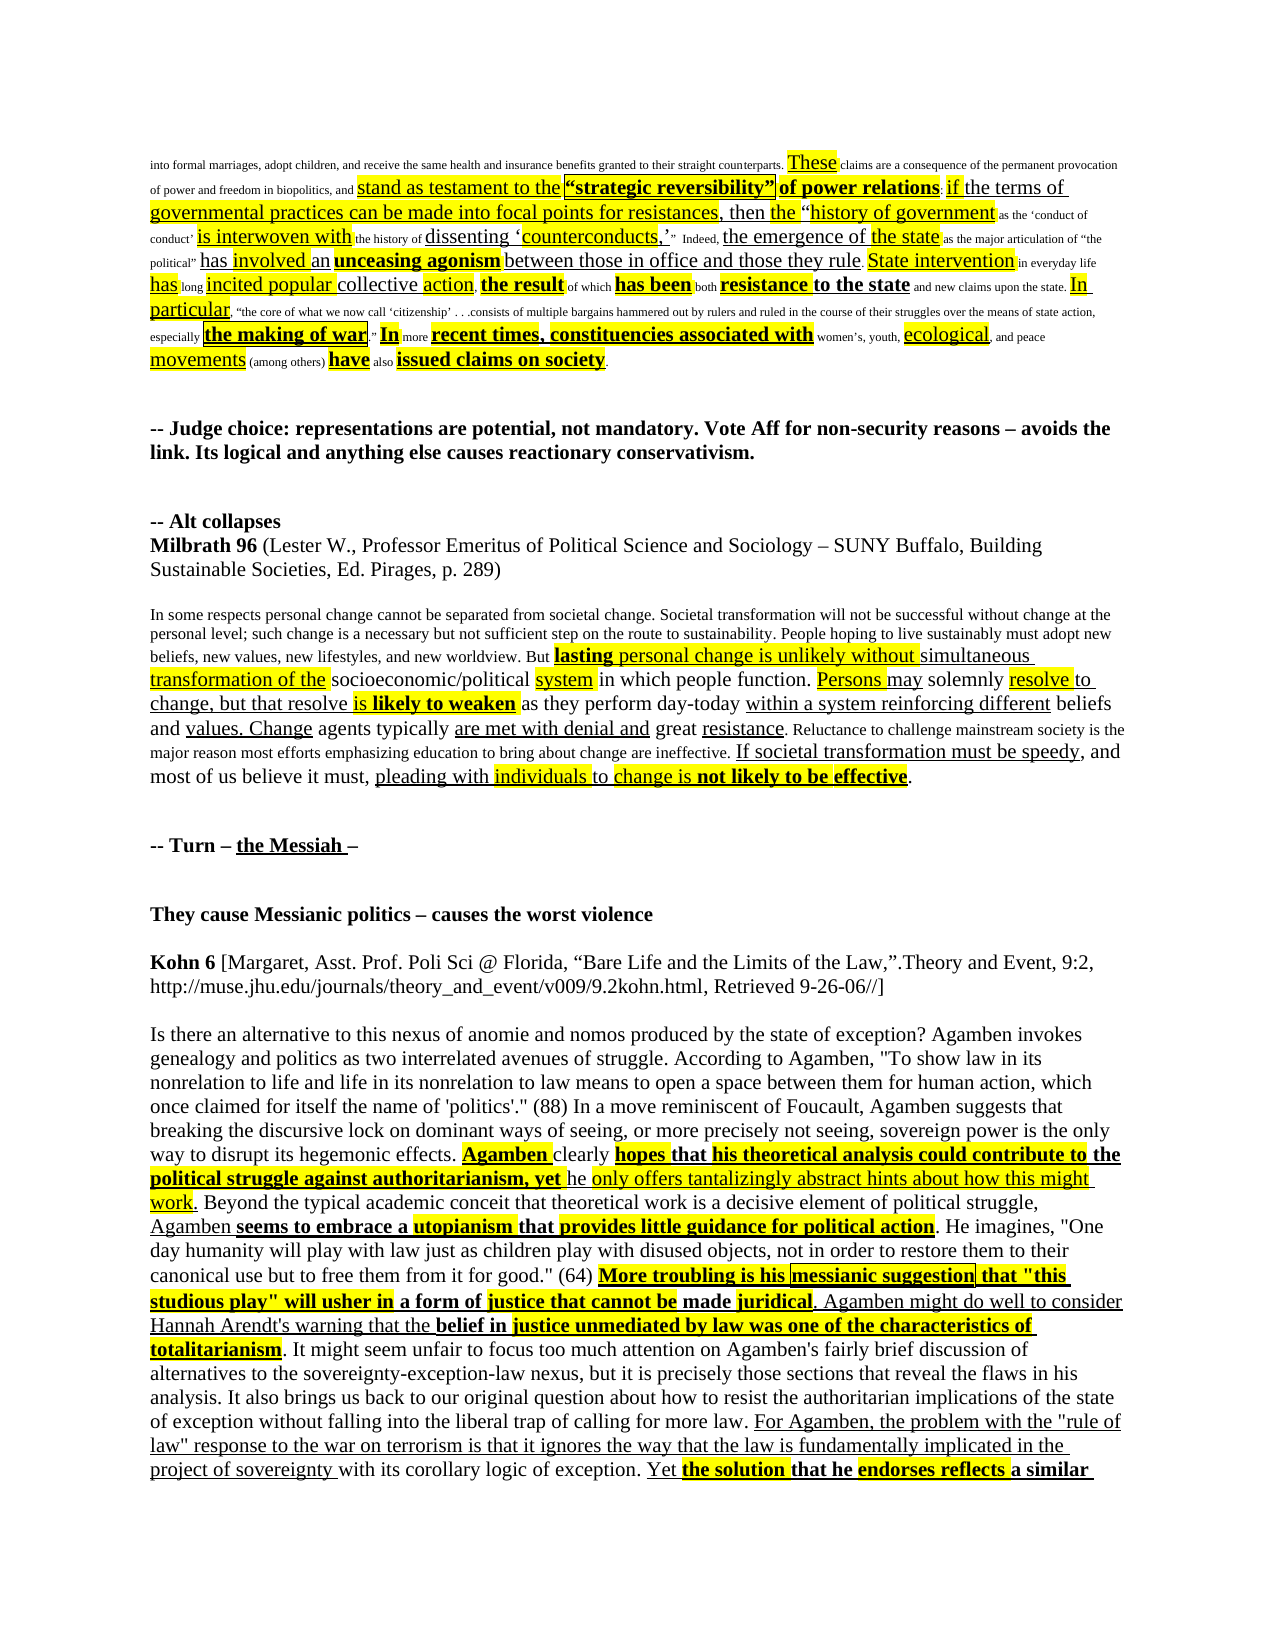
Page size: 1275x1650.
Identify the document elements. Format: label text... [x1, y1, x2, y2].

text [150, 150, 1125, 371]
text In some respects personal change cannot be separated from societal change. Societal transformation will not be successful without change at the personal level; such change is a necessary but not sufficient step on the route to sustainability. People hoping to live sustainably must adopt new beliefs, new values, new lifestyles, and new worldview. But lasting personal change is unlikely without simultaneous transformation of the socioeconomic/political system in which people function. Persons may solemnly resolve to change, but that resolve is likely to weaken as they perform day-today within a system reinforcing different beliefs and values. Change agents typically are met with denial and great resistance. Reluctance to challenge mainstream society is the major reason most efforts emphasizing education to bring about change are ineffective. If societal transformation must be speedy, and most of us believe it must, pleading with individuals to change is not likely to be effective. [150, 605, 1125, 788]
subtitle They cause Messianic politics – causes the worst violence [150, 901, 1125, 926]
subtitle -- Turn – the Messiah – [150, 832, 1125, 857]
text Milbrath 96 (Lester W., Professor Emeritus of Political Science and Sociology – SUNY Buffalo, Building Sustainable Societies, Ed. Pirages, p. 289) [150, 533, 1125, 581]
subtitle -- Alt collapses [150, 509, 1125, 533]
text Kohn 6 [Margaret, Asst. Prof. Poli Sci @ , “Bare Life and the Limits of the Law,”.Theory and Event, 9:2, http://muse.jhu.edu/journals/theory_and_event/v009/9.2kohn.html, Retrieved 9-26-06//] [150, 949, 1125, 998]
subtitle -- Judge choice: representations are potential, not mandatory. Vote Aff for non-security reasons – avoids the link. Its logical and anything else causes reactionary conservativism. [150, 416, 1125, 464]
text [150, 1022, 1125, 1481]
